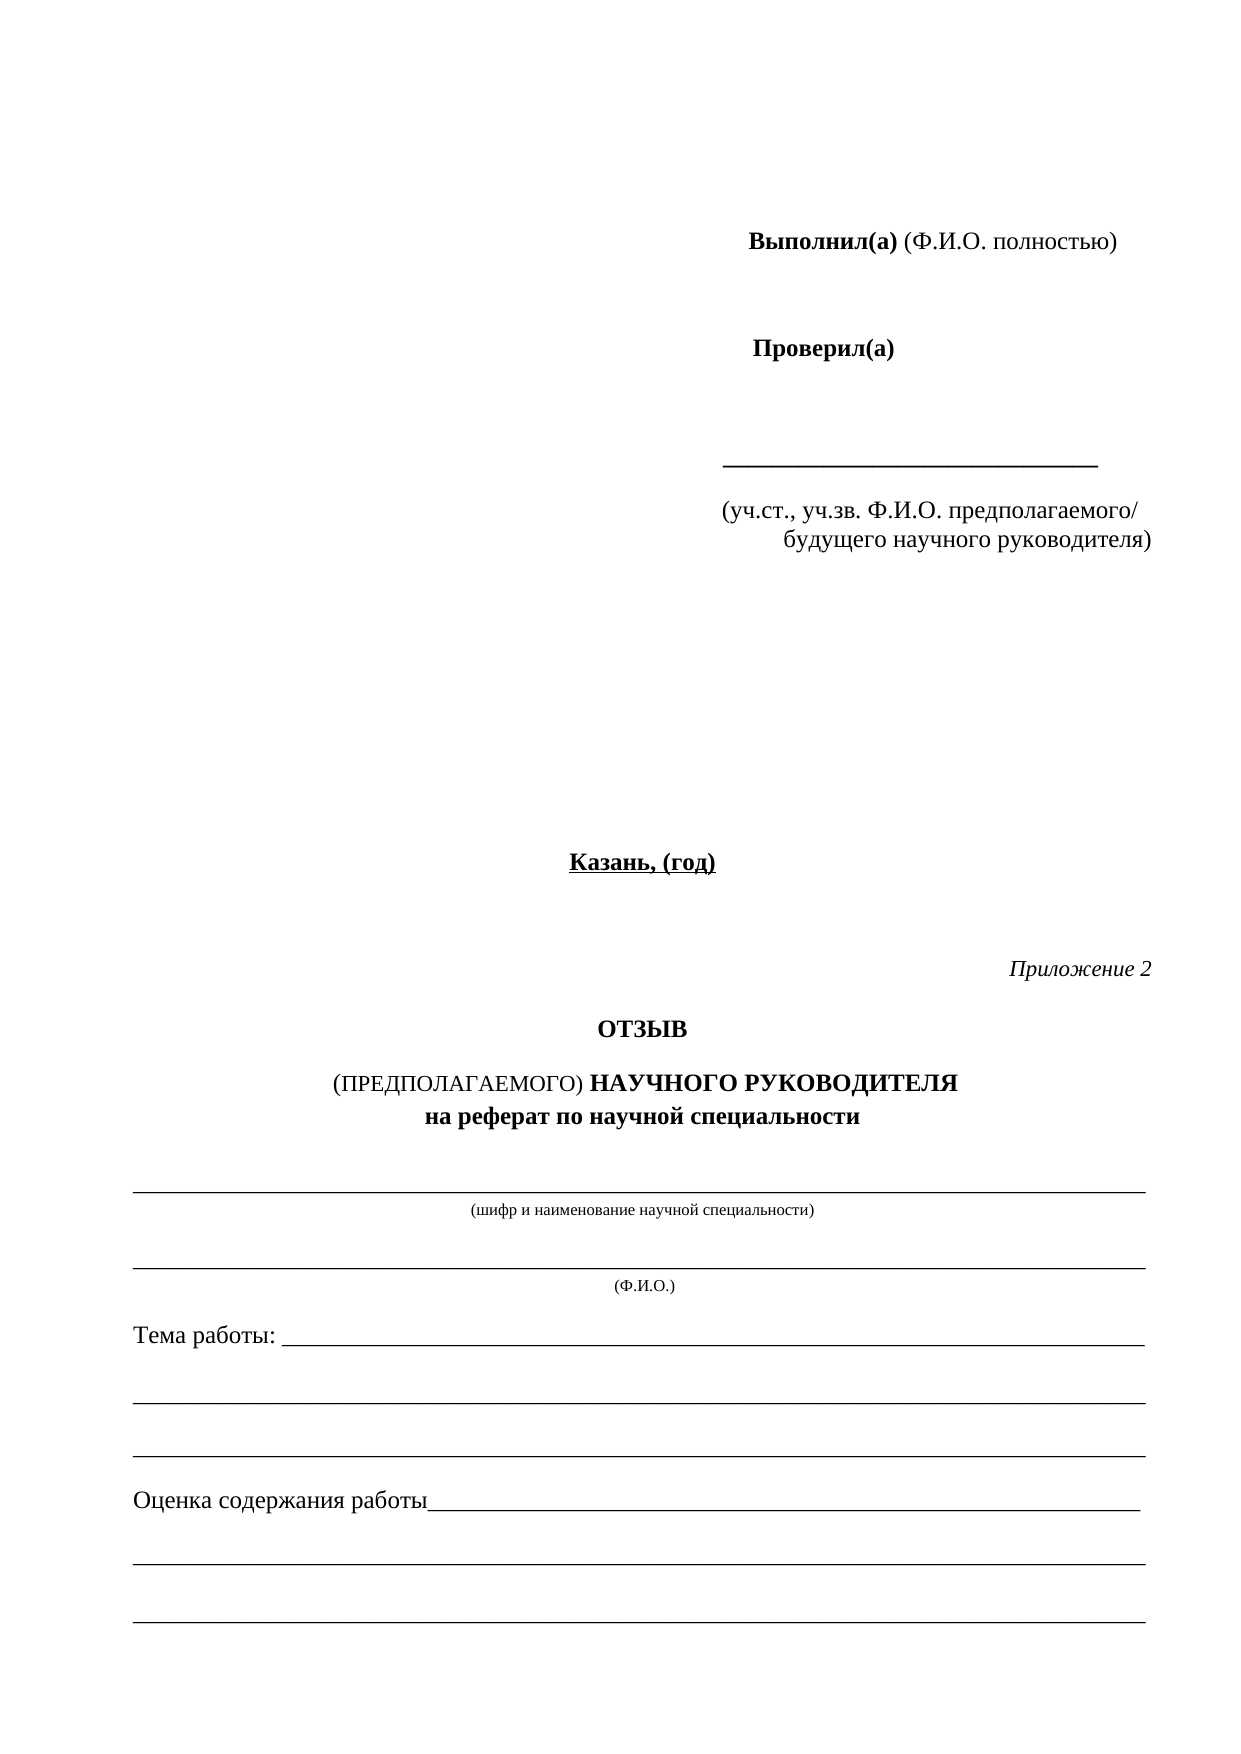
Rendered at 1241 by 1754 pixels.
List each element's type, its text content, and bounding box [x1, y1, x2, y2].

list Проверил(а) [133, 333, 1152, 362]
text Приложение 2 [133, 955, 1152, 981]
text Тема работы: _____________________________________________________________________ [133, 1320, 1152, 1349]
list ______________________________ [133, 441, 1152, 470]
text будущего научного руководителя) [133, 524, 1152, 553]
text _________________________________________________________________________________ [133, 1243, 1152, 1272]
text Оценка содержания работы_________________________________________________________ [133, 1485, 1152, 1514]
text __________________________________________________________________________________________________________________________________________________________________ [133, 1539, 1152, 1625]
list Выполнил(а) (Ф.И.О. полностью) [133, 226, 1152, 254]
text на реферат по научной специальности [133, 1101, 1152, 1130]
text Казань, (год) [133, 847, 1152, 876]
text (ПРЕДПОЛАГАЕМОГО) НАУЧНОГО РУКОВОДИТЕЛЯ [133, 1068, 1152, 1097]
text _________________________________________________________________________________ [133, 1378, 1152, 1406]
text (уч.ст., уч.зв. Ф.И.О. предполагаемого/ [133, 495, 1152, 524]
text (Ф.И.О.) [133, 1276, 1152, 1295]
text _________________________________________________________________________________ [133, 1167, 1152, 1196]
text (шифр и наименование научной специальности) [133, 1200, 1152, 1219]
text _________________________________________________________________________________ [133, 1431, 1152, 1460]
text ОТЗЫВ [133, 1014, 1152, 1043]
